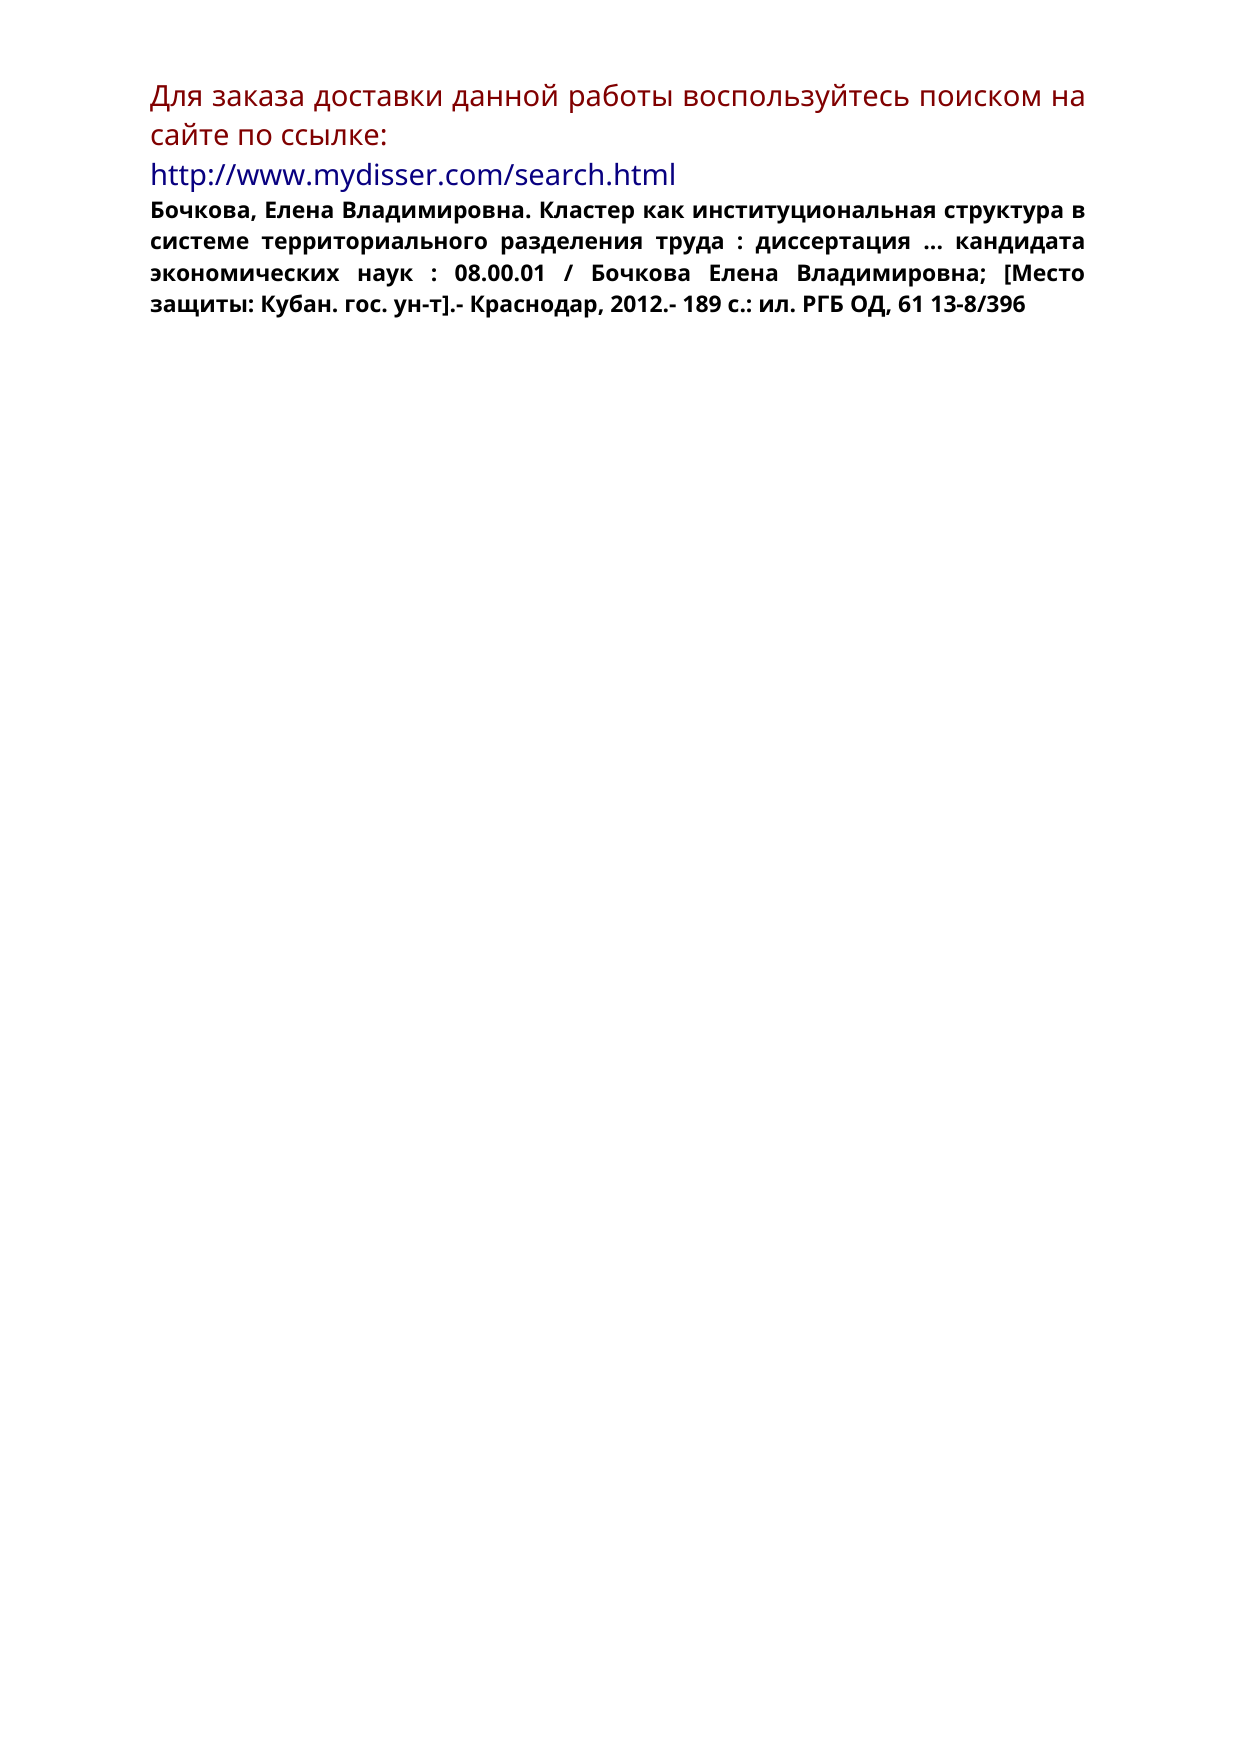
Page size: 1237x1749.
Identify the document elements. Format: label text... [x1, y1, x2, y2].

text Бочкова, Елена Владимировна. Кластер как институциональная структура в системе территориального разделения труда : диссертация ... кандидата экономических наук : 08.00.01 / Бочкова Елена Владимировна; [Место защиты: Кубан. гос. ун-т].- Краснодар, 2012.- 189 с.: ил. РГБ ОД, 61 13-8/396 [150, 194, 1086, 319]
